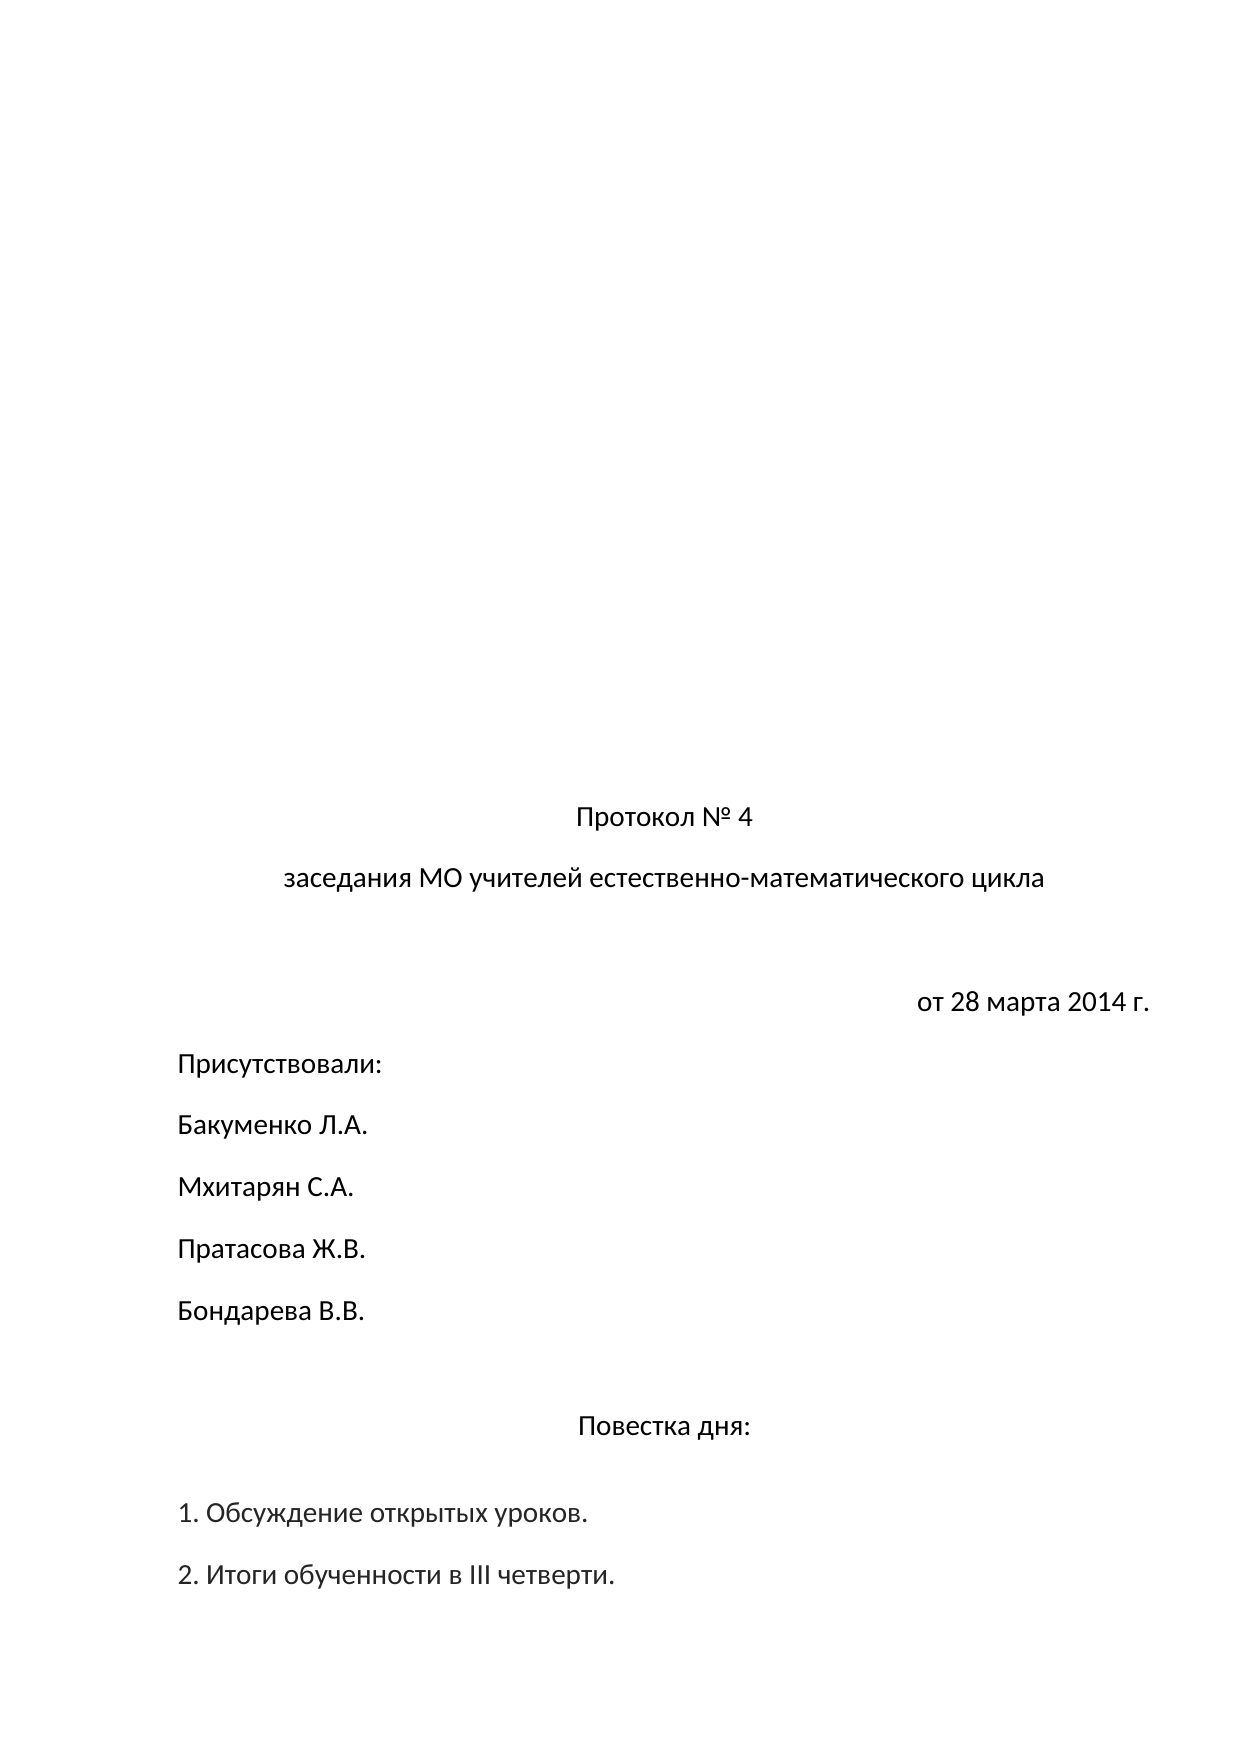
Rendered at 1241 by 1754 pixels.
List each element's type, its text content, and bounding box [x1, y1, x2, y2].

text Бакуменко Л.А. [177, 1106, 1152, 1142]
text Пратасова Ж.В. [177, 1230, 1152, 1266]
text от 28 марта 2014 г. [177, 983, 1152, 1018]
text Повестка дня: [177, 1407, 1152, 1443]
text 2. Итоги обученности в III четверти. [177, 1556, 1152, 1591]
text Протокол № 4 [177, 798, 1152, 833]
text 1. Обсуждение открытых уроков. [177, 1494, 1152, 1529]
text Мхитарян С.А. [177, 1168, 1152, 1204]
text Бондарева В.В. [177, 1292, 1152, 1327]
text заседания МО учителей естественно-математического цикла [177, 859, 1152, 895]
text Присутствовали: [177, 1045, 1152, 1080]
